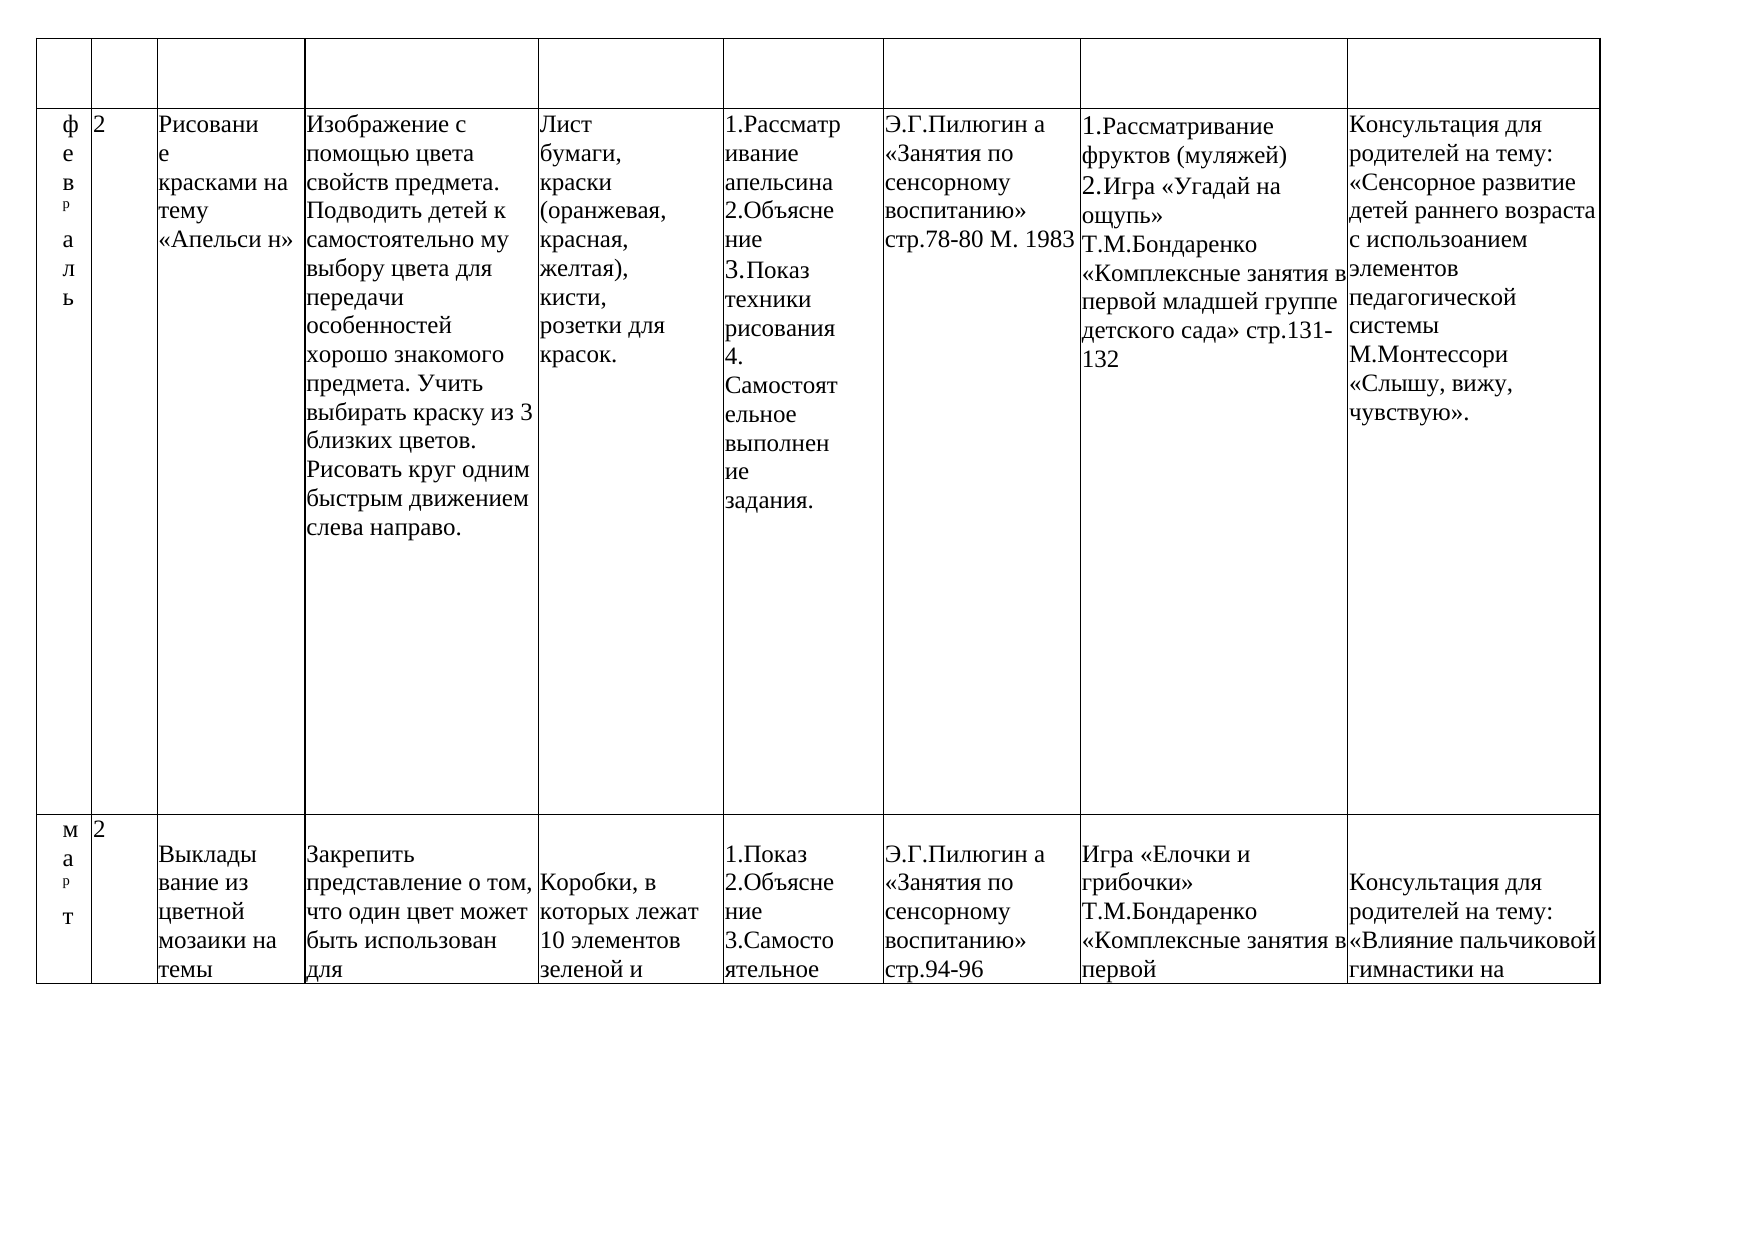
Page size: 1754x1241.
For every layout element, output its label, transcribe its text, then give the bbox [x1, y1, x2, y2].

table_cell Игра «Елочки и грибочки» Т.М.Бондаренко «Комплексные занятия в первой [1081, 815, 1347, 982]
table_cell м а р т [37, 815, 91, 982]
table_cell ф е в р а л ь [37, 109, 91, 813]
table_cell Закрепить представление о том, что один цвет может быть использован для [306, 815, 538, 982]
table_cell 1.Показ 2.Объясне ние 3.Самосто ятельное [724, 815, 883, 982]
table_header [539, 39, 723, 108]
table_header [158, 39, 304, 108]
table_cell Лист бумаги, краски (оранжевая, красная, желтая), кисти, розетки для красок. [539, 109, 723, 813]
table_cell Консультация для родителей на тему: «Сенсорное развитие детей раннего возраста с использоанием элементов педагогической системы М.Монтессори «Слышу, вижу, чувствую». [1348, 109, 1599, 813]
table_cell Коробки, в которых лежат 10 элементов зеленой и [539, 815, 723, 982]
table_cell 2 [92, 109, 157, 813]
table_cell Рисовани е красками на тему «Апельси н» [158, 109, 304, 813]
table_header [37, 39, 91, 108]
table_header [92, 39, 157, 108]
table_header [1348, 39, 1599, 108]
table_cell 2 [92, 815, 157, 982]
table_header [884, 39, 1080, 108]
table_cell Э.Г.Пилюгин а «Занятия по сенсорному воспитанию» стр.78-80 М. 1983 [884, 109, 1080, 813]
table_header [724, 39, 883, 108]
table_cell Э.Г.Пилюгин а «Занятия по сенсорному воспитанию» стр.94-96 [884, 815, 1080, 982]
table_cell 1.Рассматр ивание апельсина 2.Объясне ние Показ техники рисования 4. Самостоят ельное выполнен ие задания. [724, 109, 883, 813]
table_header [1081, 39, 1347, 108]
table_cell Рассматривание фруктов (муляжей) Игра «Угадай на ощупь» Т.М.Бондаренко «Комплексные занятия в первой младшей группе детского сада» стр.131-132 [1081, 109, 1347, 813]
table_cell Изображение с помощью цвета свойств предмета. Подводить детей к самостоятельно му выбору цвета для передачи особенностей хорошо знакомого предмета. Учить выбирать краску из 3 близких цветов. Рисовать круг одним быстрым движением слева направо. [306, 109, 538, 813]
table_cell Выклады вание из цветной мозаики на темы [158, 815, 304, 982]
table_cell Консультация для родителей на тему: «Влияние пальчиковой гимнастики на [1348, 815, 1599, 982]
table_header [306, 39, 538, 108]
